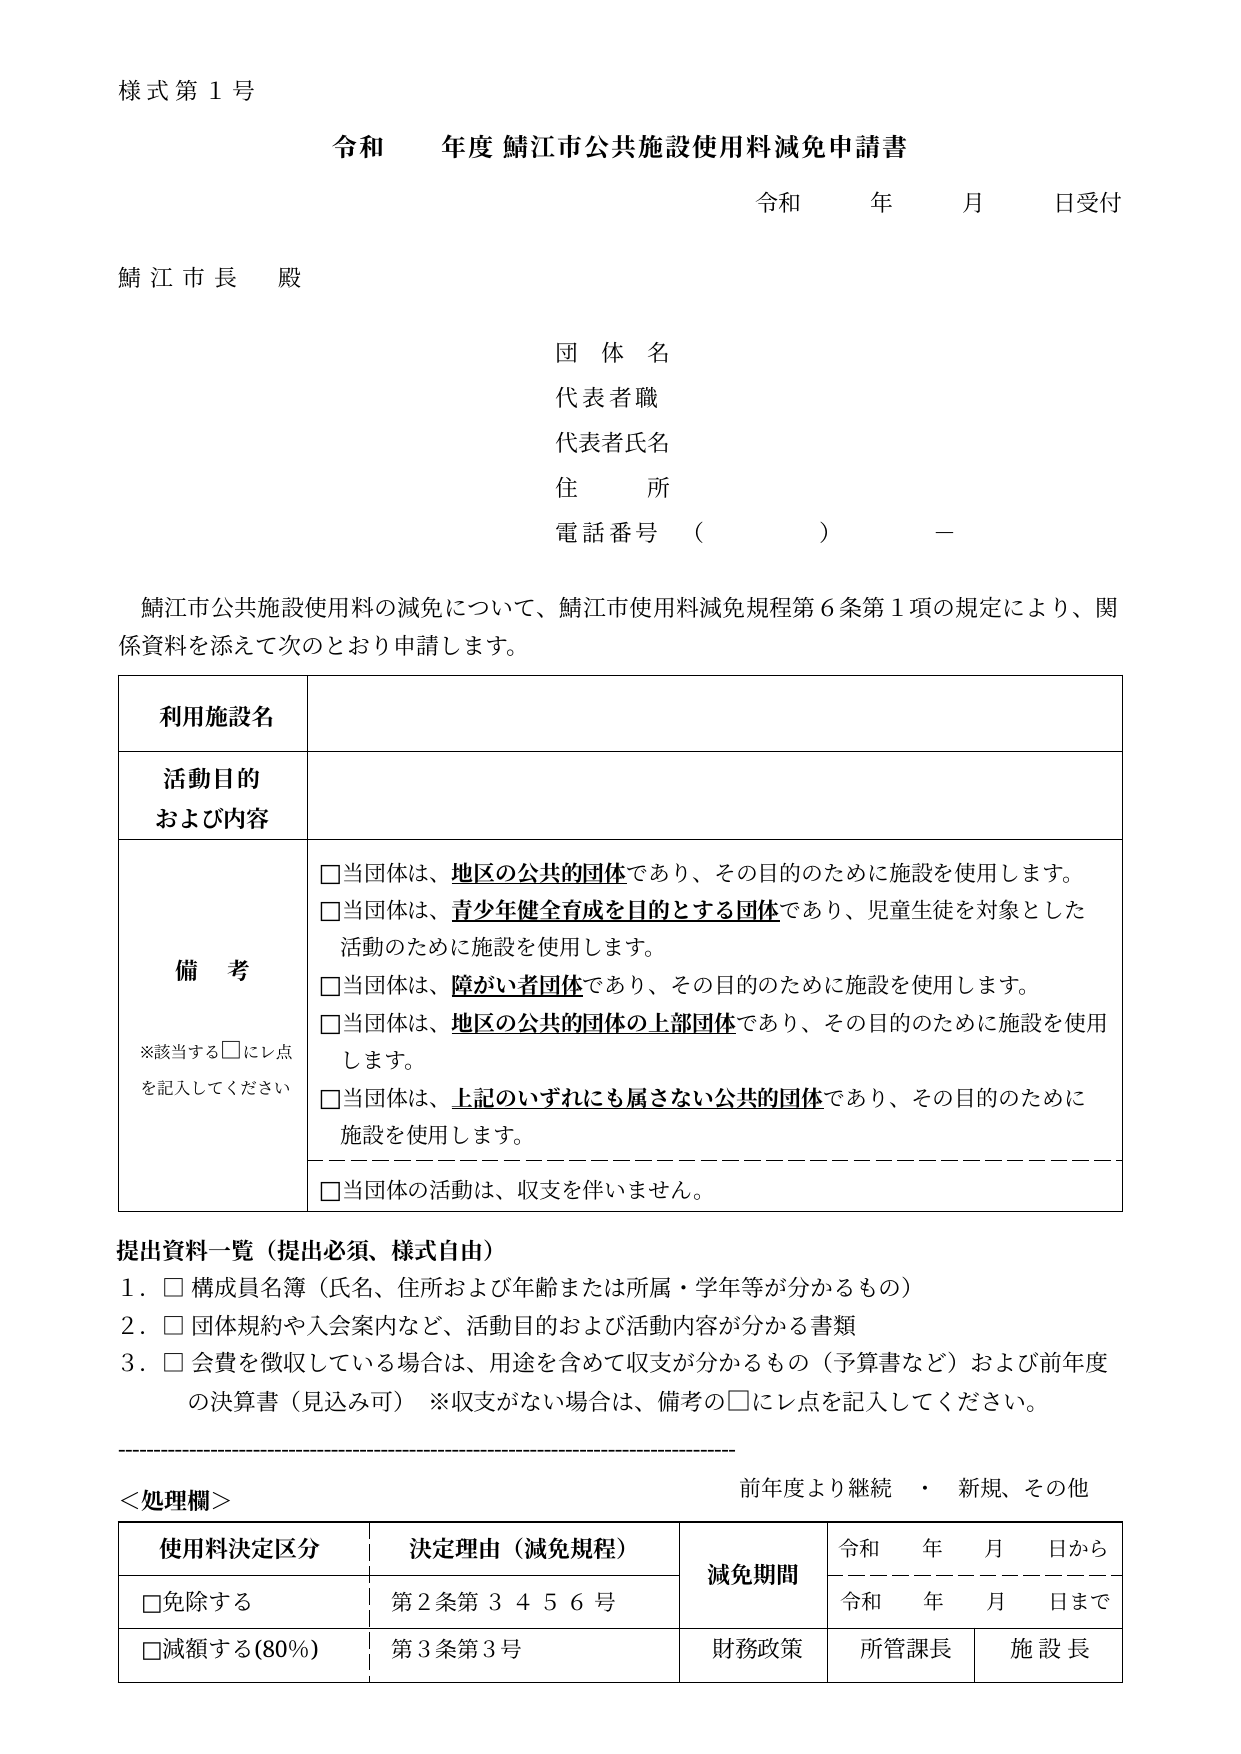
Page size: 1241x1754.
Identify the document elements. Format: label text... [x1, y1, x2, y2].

table_header [308, 676, 1122, 751]
text ３．□ 会費を徴収している場合は、用途を含めて収支が分かるもの（予算書など）および前年度の決算書（見込み可） ※収支がない場合は、備考の□にレ点を記入してください。 [117, 1343, 1122, 1418]
table_cell □当団体の活動は、収支を伴いません。 [308, 1160, 1122, 1211]
table_cell □減額する(80％) [119, 1629, 369, 1682]
text 鯖江市長 殿 [118, 258, 1122, 296]
text 令和 年度 鯖江市公共施設使用料減免申請書 [118, 127, 1122, 164]
table_cell □免除する [119, 1576, 369, 1628]
table_cell 財務政策 課 長 [680, 1629, 827, 1682]
text 団 体 名 [556, 333, 1122, 371]
text 代表者氏名 [468, 423, 1122, 461]
table_header 使用料決定区分 [119, 1523, 369, 1574]
text 鯖江市公共施設使用料の減免について、鯖江市使用料減免規程第６条第１項の規定により、関係資料を添えて次のとおり申請します。 [118, 588, 1122, 663]
table_cell 令和 年 月 日まで [828, 1575, 1122, 1628]
table_cell 所管課長 [828, 1629, 974, 1682]
text 提出資料一覧（提出必須、様式自由） [117, 1231, 1122, 1268]
text 様式第１号 [118, 71, 1122, 108]
table_cell 施 設 長 [975, 1629, 1122, 1682]
table_cell 第３条第３号 [369, 1629, 679, 1682]
table_cell □当団体は、地区の公共的団体であり、その目的のために施設を使用します。 □当団体は、青少年健全育成を目的とする団体であり、児童生徒を対象とした 活動のために施設を使用します。 □当団体は、障がい者団体であり、その目的のために施設を使用します。 □当団体は、地区の公共的団体の上部団体であり、その目的のために施設を使用 します。 □当団体は、上記のいずれにも属さない公共的団体であり、その目的のために 施設を使用します。 [308, 840, 1122, 1160]
text 住 所 [468, 468, 1122, 506]
text １．□ 構成員名簿（氏名、住所および年齢または所属・学年等が分かるもの） [117, 1268, 1122, 1306]
text 令和 年 月 日受付 [118, 183, 1122, 221]
table_cell [308, 752, 1122, 838]
text ＜処理欄＞ [118, 1481, 1122, 1518]
text 電話番号 （ ） － [468, 513, 1122, 551]
table_cell 活動目的 および内容 [119, 752, 307, 838]
table_header 減免期間 [680, 1523, 827, 1628]
table_header 利用施設名 [119, 676, 307, 751]
table_header 令和 年 月 日から [828, 1523, 1122, 1574]
text --------------------------------------------------------------------------------------- [118, 1429, 1122, 1467]
table_header 決定理由（減免規程） [369, 1523, 679, 1574]
text 代表者職 [468, 378, 1122, 416]
table_cell 備考 ※該当する□にレ点を記入してください [119, 840, 307, 1211]
text ２．□ 団体規約や入会案内など、活動目的および活動内容が分かる書類 [117, 1306, 1122, 1343]
table_cell 第２条第 ３ ４ ５ ６ 号 [369, 1576, 679, 1628]
